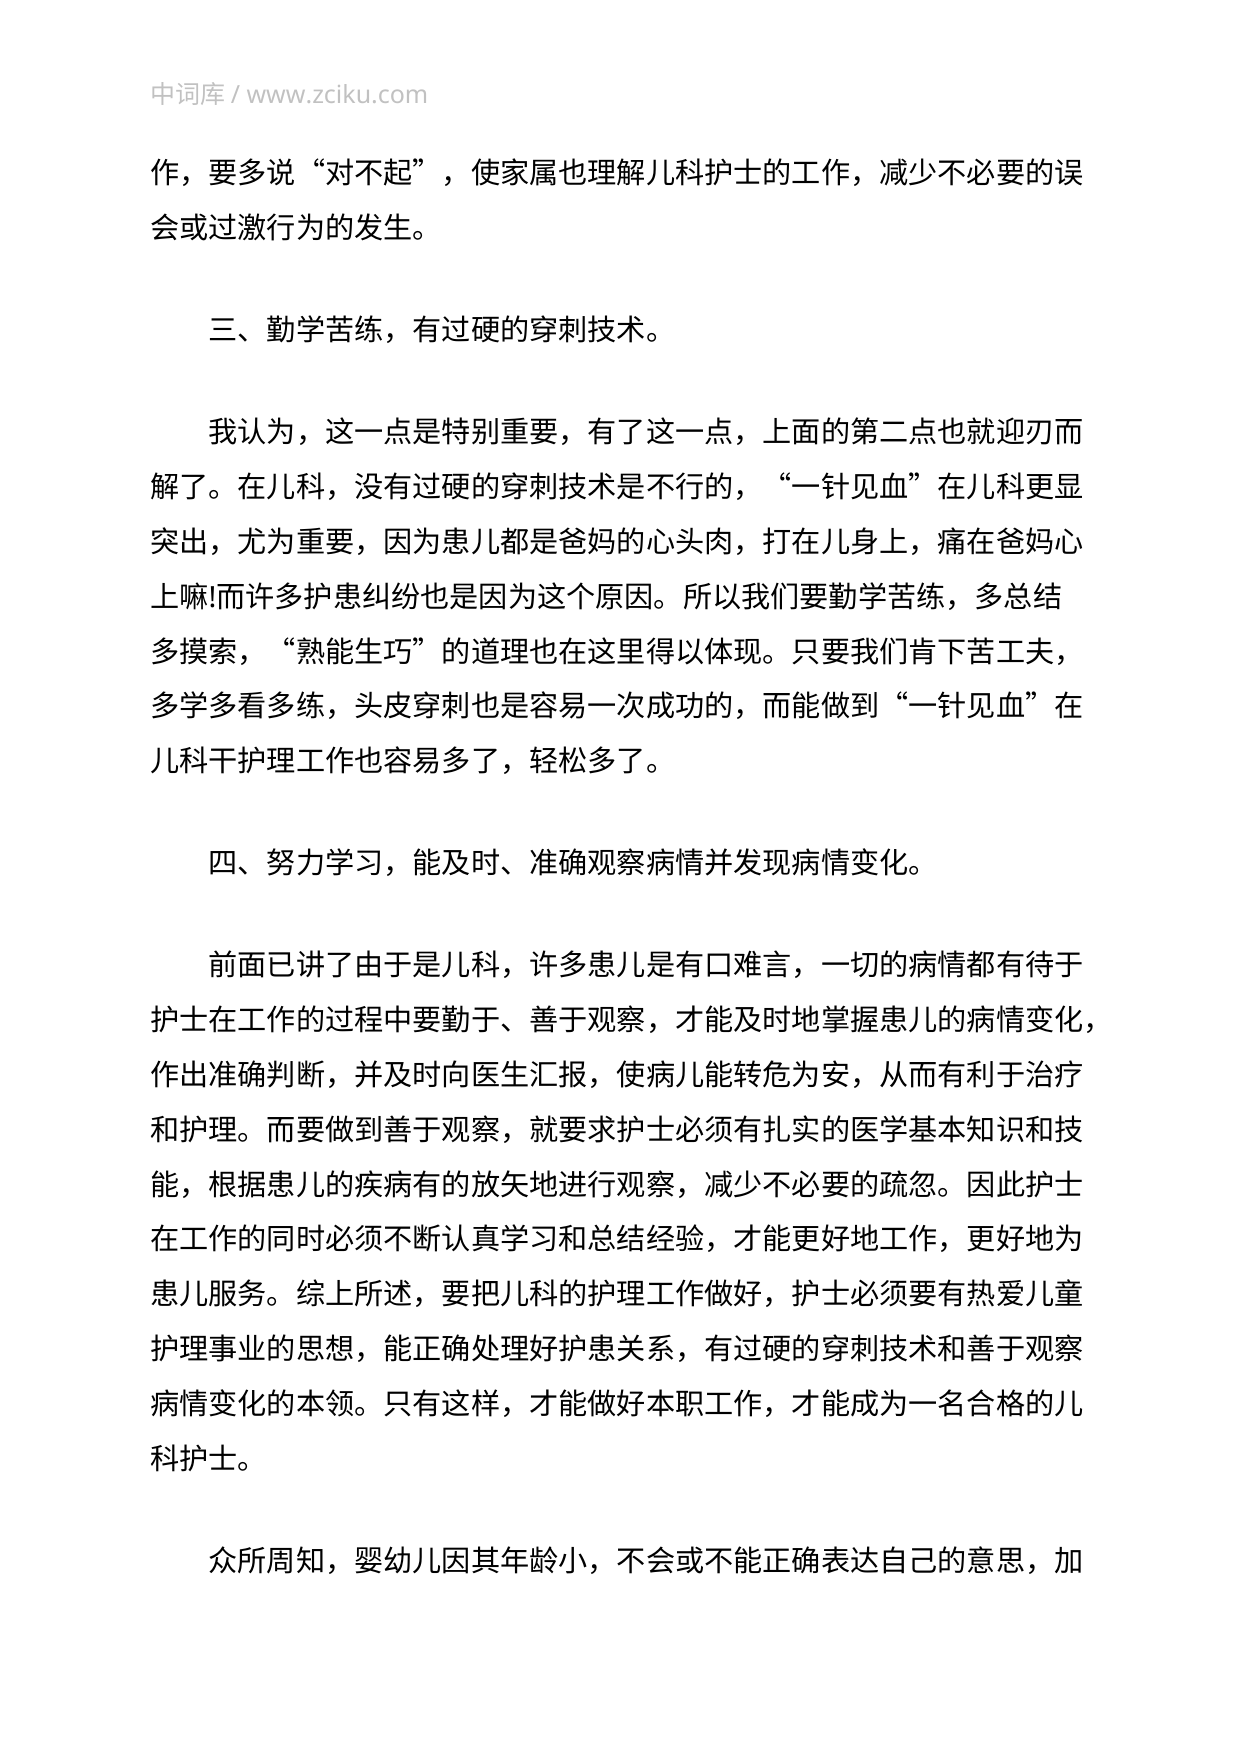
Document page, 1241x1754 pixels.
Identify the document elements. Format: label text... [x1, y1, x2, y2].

text 前面已讲了由于是儿科，许多患儿是有口难言，一切的病情都有待于护士在工作的过程中要勤于、善于观察，才能及时地掌握患儿的病情变化，作出准确判断，并及时向医生汇报，使病儿能转危为安，从而有利于治疗和护理。而要做到善于观察，就要求护士必须有扎实的医学基本知识和技能，根据患儿的疾病有的放矢地进行观察，减少不必要的疏忽。因此护士在工作的同时必须不断认真学习和总结经验，才能更好地工作，更好地为患儿服务。综上所述，要把儿科的护理工作做好，护士必须要有热爱儿童护理事业的思想，能正确处理好护患关系，有过硬的穿刺技术和善于观察病情变化的本领。只有这样，才能做好本职工作，才能成为一名合格的儿科护士。 [150, 941, 1090, 1478]
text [150, 150, 1090, 247]
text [150, 1537, 1090, 1579]
text 三、勤学苦练，有过硬的穿刺技术。 [150, 307, 1090, 349]
text 我认为，这一点是特别重要，有了这一点，上面的第二点也就迎刃而解了。在儿科，没有过硬的穿刺技术是不行的，“一针见血”在儿科更显突出，尤为重要，因为患儿都是爸妈的心头肉，打在儿身上，痛在爸妈心上嘛!而许多护患纠纷也是因为这个原因。所以我们要勤学苦练，多总结多摸索，“熟能生巧”的道理也在这里得以体现。只要我们肯下苦工夫，多学多看多练，头皮穿刺也是容易一次成功的，而能做到“一针见血”在儿科干护理工作也容易多了，轻松多了。 [150, 408, 1090, 780]
text 四、努力学习，能及时、准确观察病情并发现病情变化。 [150, 840, 1090, 882]
